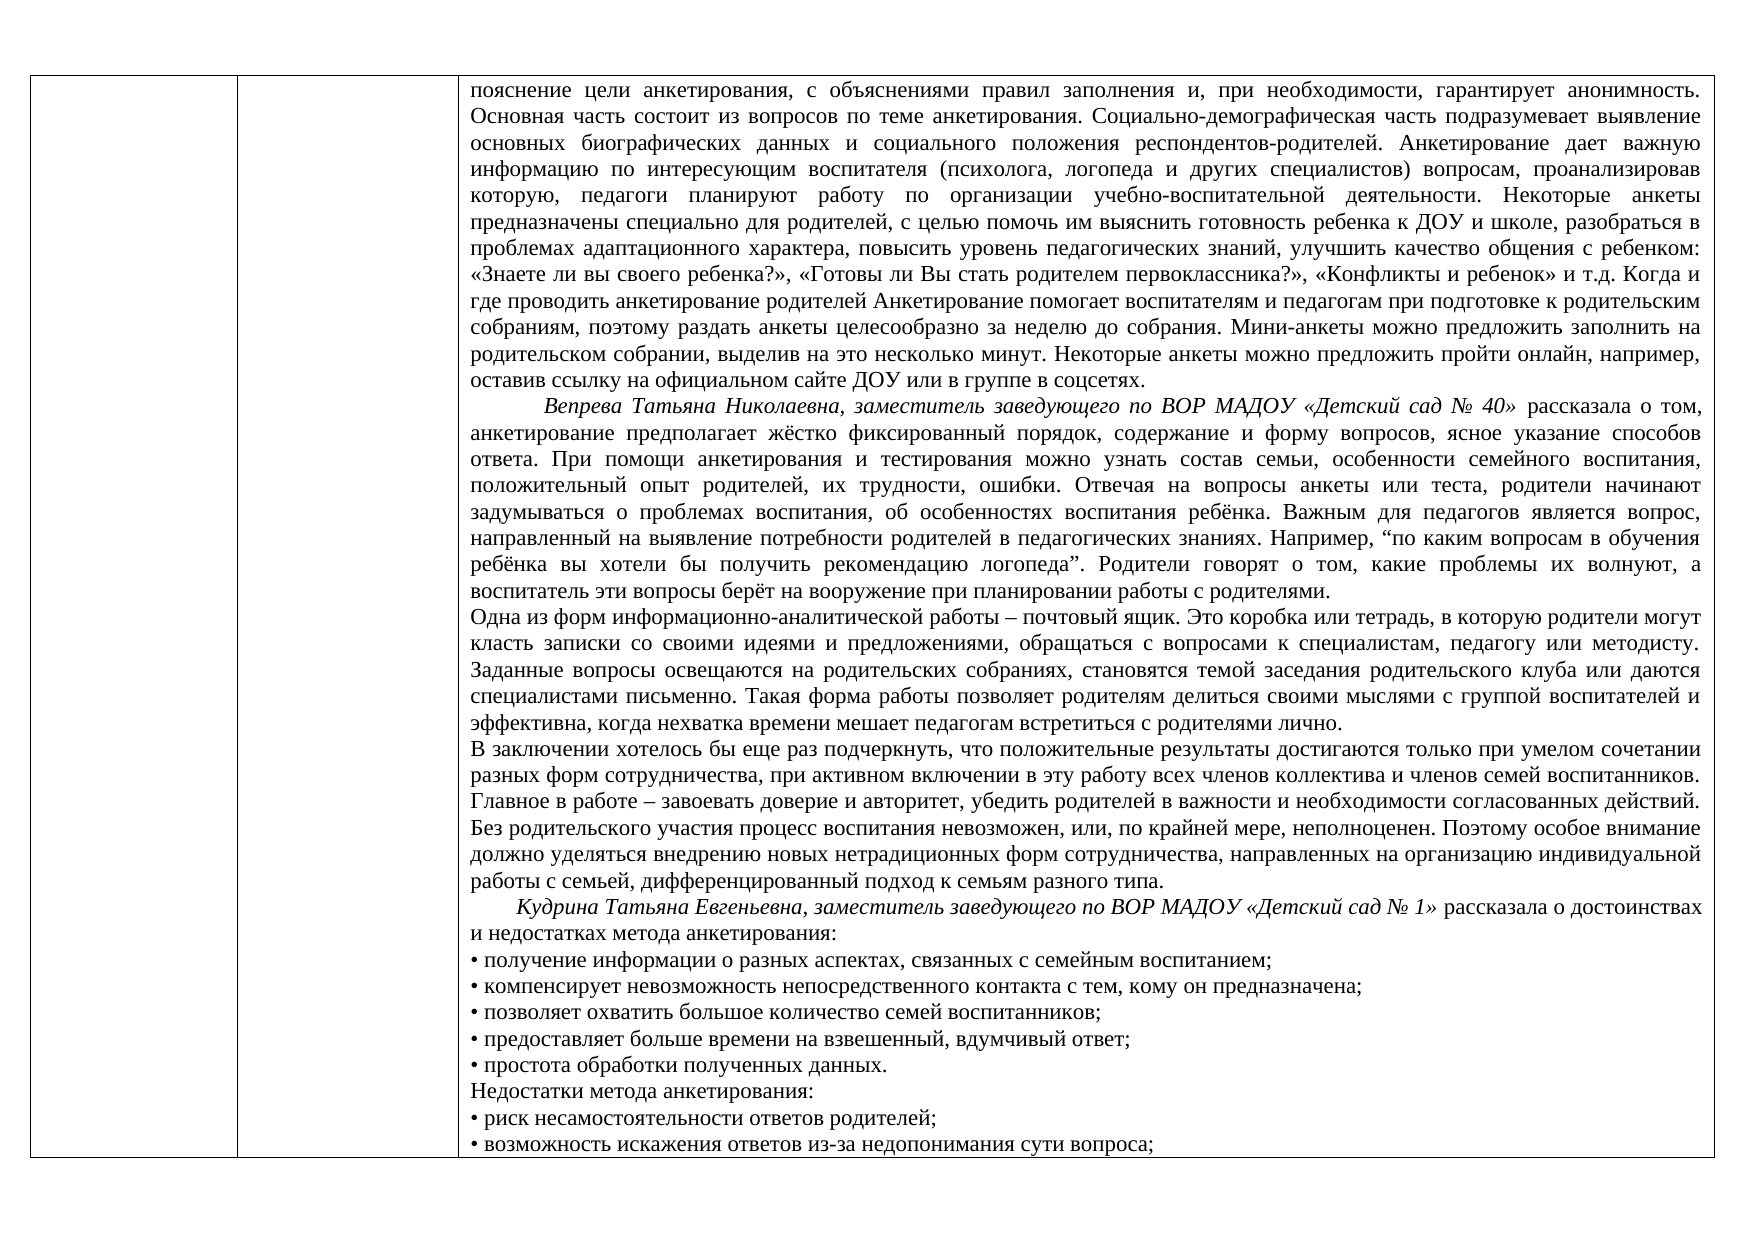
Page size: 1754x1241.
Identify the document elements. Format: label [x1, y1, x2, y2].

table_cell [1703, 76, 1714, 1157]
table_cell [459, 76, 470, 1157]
table_cell [31, 76, 237, 1157]
table_cell [238, 76, 458, 1157]
